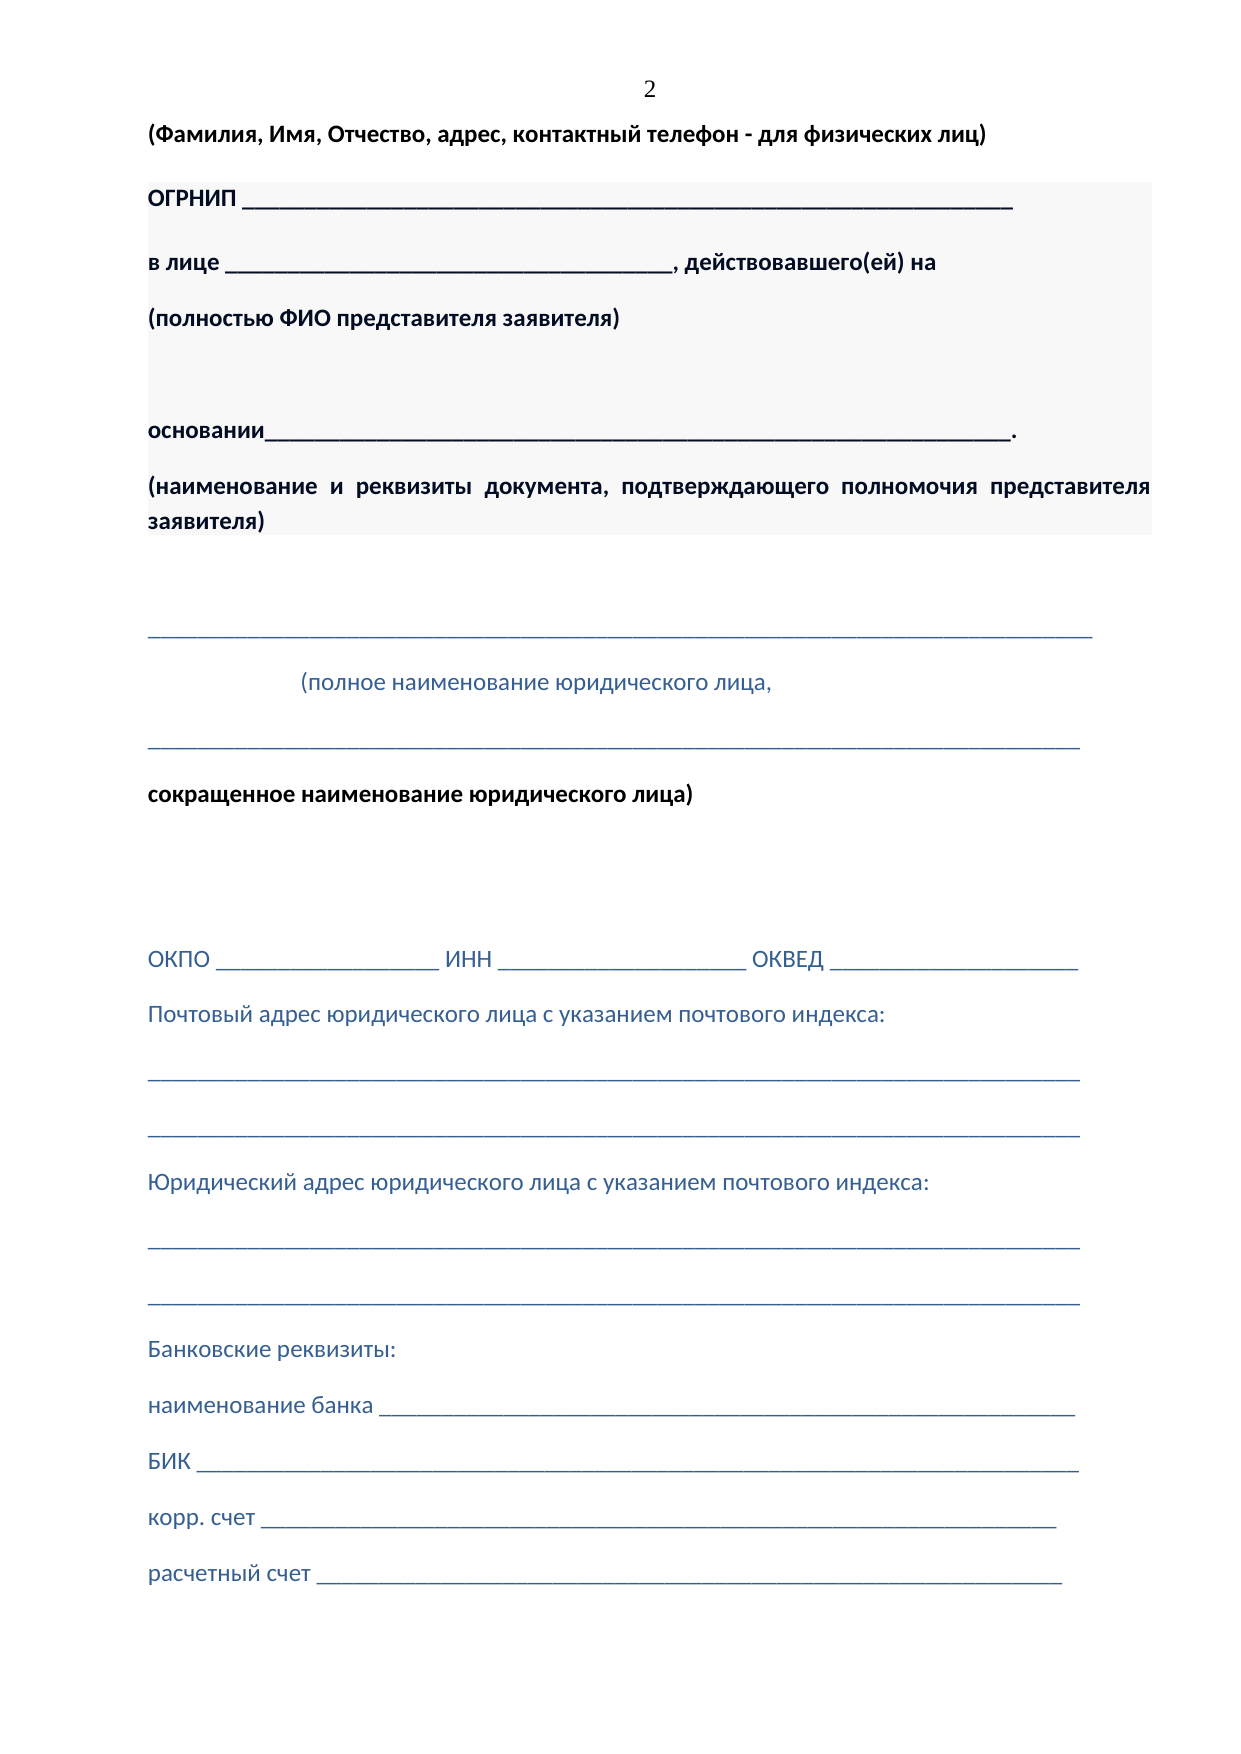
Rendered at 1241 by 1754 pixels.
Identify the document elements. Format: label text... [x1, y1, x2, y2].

text основании____________________________________________________________. [148, 414, 1152, 444]
text (полное наименование юридического лица, [148, 666, 1152, 697]
text ___________________________________________________________________________ [148, 722, 1152, 753]
text ОКПО __________________ ИНН ____________________ ОКВЕД ____________________ [148, 943, 1152, 973]
text расчетный счет ____________________________________________________________ [148, 1557, 1152, 1587]
text ____________________________________________________________________________ [148, 611, 1152, 641]
text в лице ____________________________________, действовавшего(ей) на [148, 246, 1152, 277]
text ___________________________________________________________________________ [148, 1110, 1152, 1141]
text (Фамилия, Имя, Отчество, адрес, контактный телефон - для физических лиц) [148, 118, 1152, 149]
text наименование банка ________________________________________________________ [148, 1389, 1152, 1420]
text Юридический адрес юридического лица с указанием почтового индекса: [148, 1166, 1152, 1197]
text (наименование и реквизиты документа, подтверждающего полномочия представителя заявителя) [148, 470, 1152, 535]
text корр. счет ________________________________________________________________ [148, 1501, 1152, 1532]
text БИК _______________________________________________________________________ [148, 1445, 1152, 1476]
text (полностью ФИО представителя заявителя) [148, 302, 1152, 333]
text ОГРНИП ______________________________________________________________ [148, 182, 1152, 213]
text сокращенное наименование юридического лица) [148, 778, 1152, 809]
text Почтовый адрес юридического лица с указанием почтового индекса: [148, 999, 1152, 1029]
text Банковские реквизиты: [148, 1334, 1152, 1364]
text ___________________________________________________________________________ [148, 1222, 1152, 1252]
text ___________________________________________________________________________ [148, 1278, 1152, 1308]
text ___________________________________________________________________________ [148, 1054, 1152, 1085]
